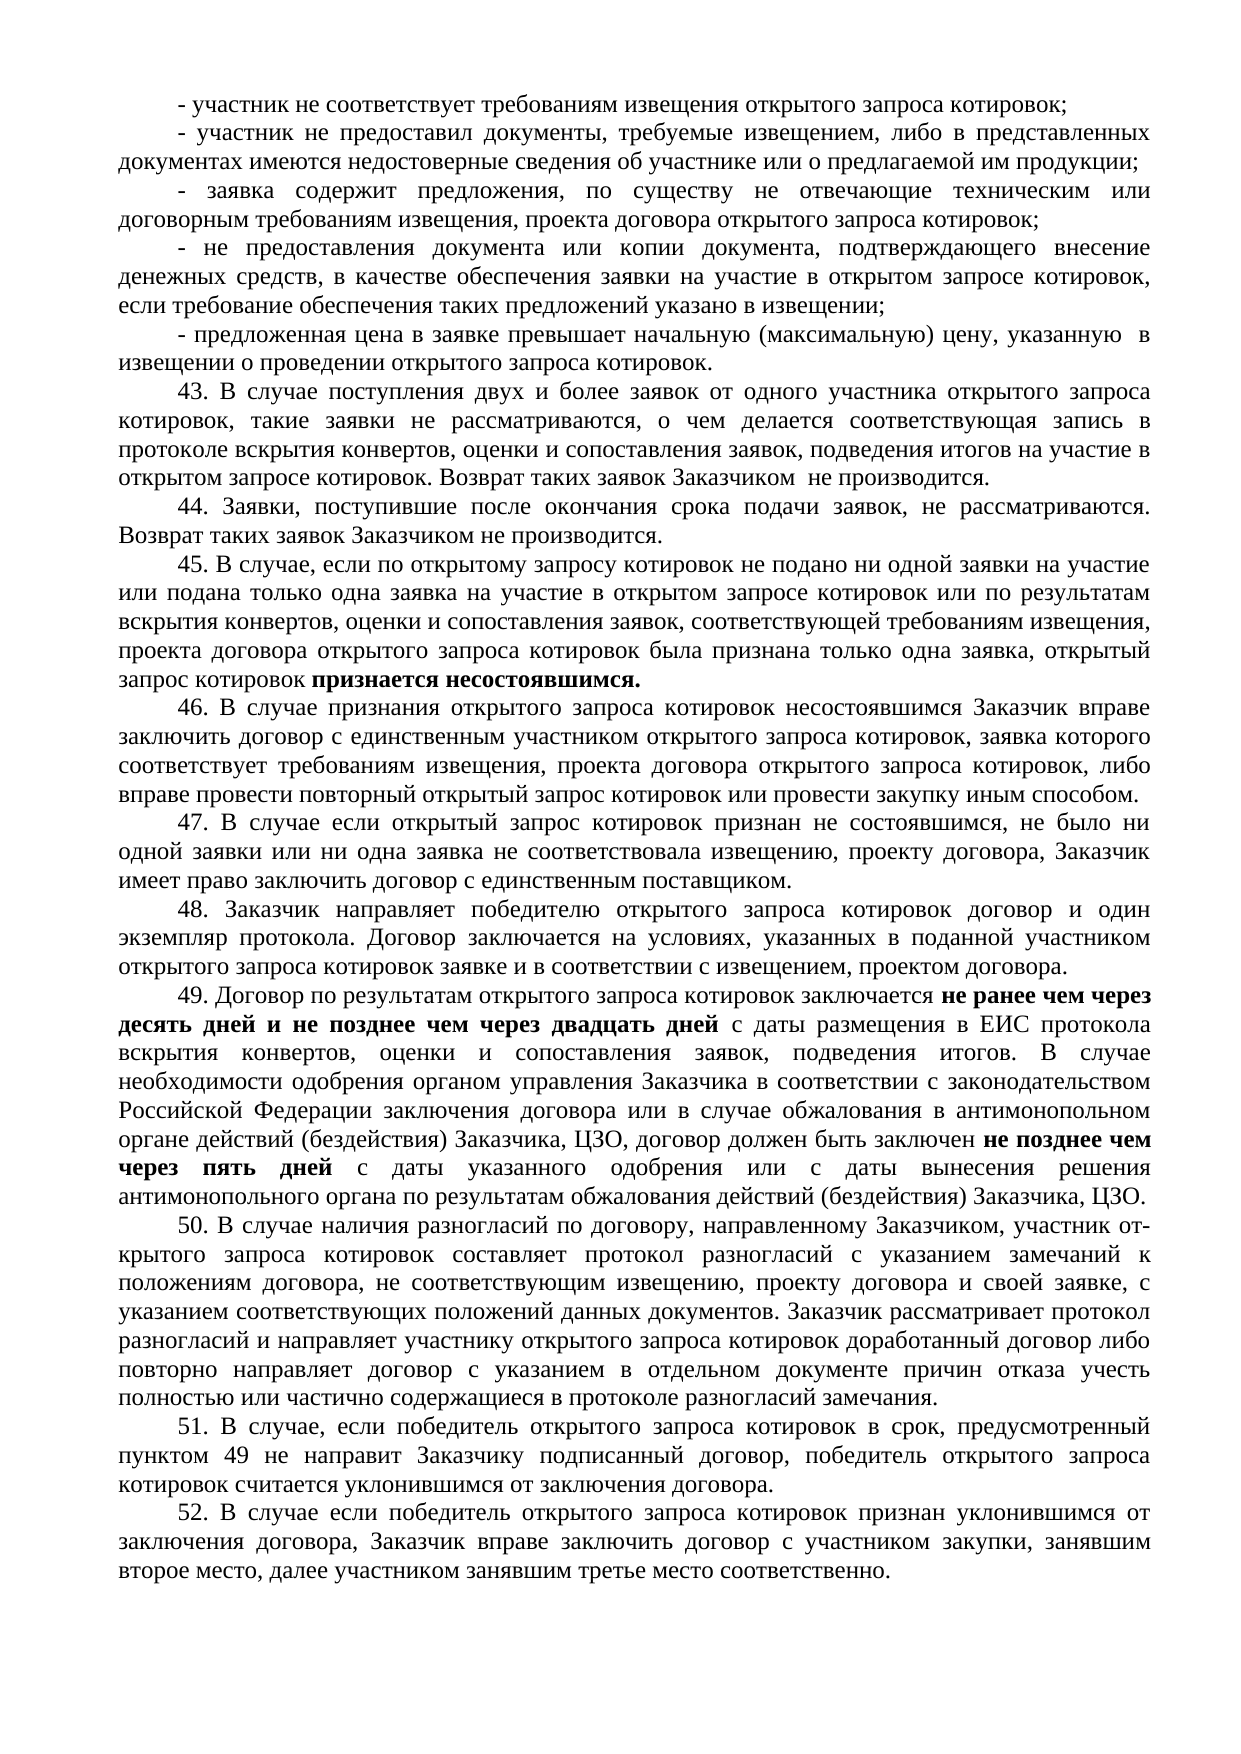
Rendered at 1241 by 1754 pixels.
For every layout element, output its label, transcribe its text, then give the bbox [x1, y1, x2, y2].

text 45. В случае, если по открытому запросу котировок не подано ни одной заявки на участие или подана только одна заявка на участие в открытом запросе котировок или по результатам вскрытия конвертов, оценки и сопоставления заявок, соответствующей требованиям извещения, проекта договора открытого запроса котировок была признана только одна заявка, открытый запрос котировок признается несостоявшимся. [118, 549, 1152, 692]
text 48. Заказчик направляет победителю открытого запроса котировок договор и один экземпляр протокола. Договор заключается на условиях, указанных в поданной участником открытого запроса котировок заявке и в соответствии с извещением, проектом договора. [118, 894, 1152, 980]
text 43. В случае поступления двух и более заявок от одного участника открытого запроса котировок, такие заявки не рассматриваются, о чем делается соответствующая запись в протоколе вскрытия конвертов, оценки и сопоставления заявок, подведения итогов на участие в открытом запросе котировок. Возврат таких заявок Заказчиком не производится. [118, 376, 1152, 491]
text 52. В случае если победитель открытого запроса котировок признан уклонившимся от заключения договора, Заказчик вправе заключить договор с участником закупки, занявшим второе место, далее участником занявшим третье место соответственно. [118, 1497, 1152, 1584]
text 44. Заявки, поступившие после окончания срока подачи заявок, не рассматриваются. Возврат таких заявок Заказчиком не производится. [118, 491, 1152, 549]
text - не предоставления документа или копии документа, подтверждающего внесение денежных средств, в качестве обеспечения заявки на участие в открытом запросе котировок, если требование обеспечения таких предложений указано в извещении; [118, 232, 1152, 319]
text 50. В случае наличия разногласий по договору, направленному Заказчиком, участник от-крытого запроса котировок составляет протокол разногласий с указанием замечаний к положениям договора, не соответствующим извещению, проекту договора и своей заявке, с указанием соответствующих положений данных документов. Заказчик рассматривает протокол разногласий и направляет участнику открытого запроса котировок доработанный договор либо повторно направляет договор с указанием в отдельном документе причин отказа учесть полностью или частично содержащиеся в протоколе разногласий замечания. [118, 1210, 1152, 1411]
text 46. В случае признания открытого запроса котировок несостоявшимся Заказчик вправе заключить договор с единственным участником открытого запроса котировок, заявка которого соответствует требованиям извещения, проекта договора открытого запроса котировок, либо вправе провести повторный открытый запрос котировок или провести закупку иным способом. [118, 692, 1152, 807]
text 47. В случае если открытый запрос котировок признан не состоявшимся, не было ни одной заявки или ни одна заявка не соответствовала извещению, проекту договора, Заказчик имеет право заключить договор с единственным поставщиком. [118, 807, 1152, 894]
text 49. Договор по результатам открытого запроса котировок заключается не ранее чем через десять дней и не позднее чем через двадцать дней с даты размещения в ЕИС протокола вскрытия конвертов, оценки и сопоставления заявок, подведения итогов. В случае необходимости одобрения органом управления Заказчика в соответствии с законодательством Российской Федерации заключения договора или в случае обжалования в антимонопольном органе действий (бездействия) Заказчика, ЦЗО, договор должен быть заключен не позднее чем через пять дней с даты указанного одобрения или с даты вынесения решения антимонопольного органа по результатам обжалования действий (бездействия) Заказчика, ЦЗО. [118, 980, 1152, 1210]
text - участник не соответствует требованиям извещения открытого запроса котировок; [118, 89, 1152, 117]
text - предложенная цена в заявке превышает начальную (максимальную) цену, указанную в извещении о проведении открытого запроса котировок. [118, 319, 1152, 376]
text 51. В случае, если победитель открытого запроса котировок в срок, предусмотренный пунктом 49 не направит Заказчику подписанный договор, победитель открытого запроса котировок считается уклонившимся от заключения договора. [118, 1411, 1152, 1497]
text - участник не предоставил документы, требуемые извещением, либо в представленных документах имеются недостоверные сведения об участнике или о предлагаемой им продукции; [118, 117, 1152, 175]
text - заявка содержит предложения, по существу не отвечающие техническим или договорным требованиям извещения, проекта договора открытого запроса котировок; [118, 175, 1152, 232]
